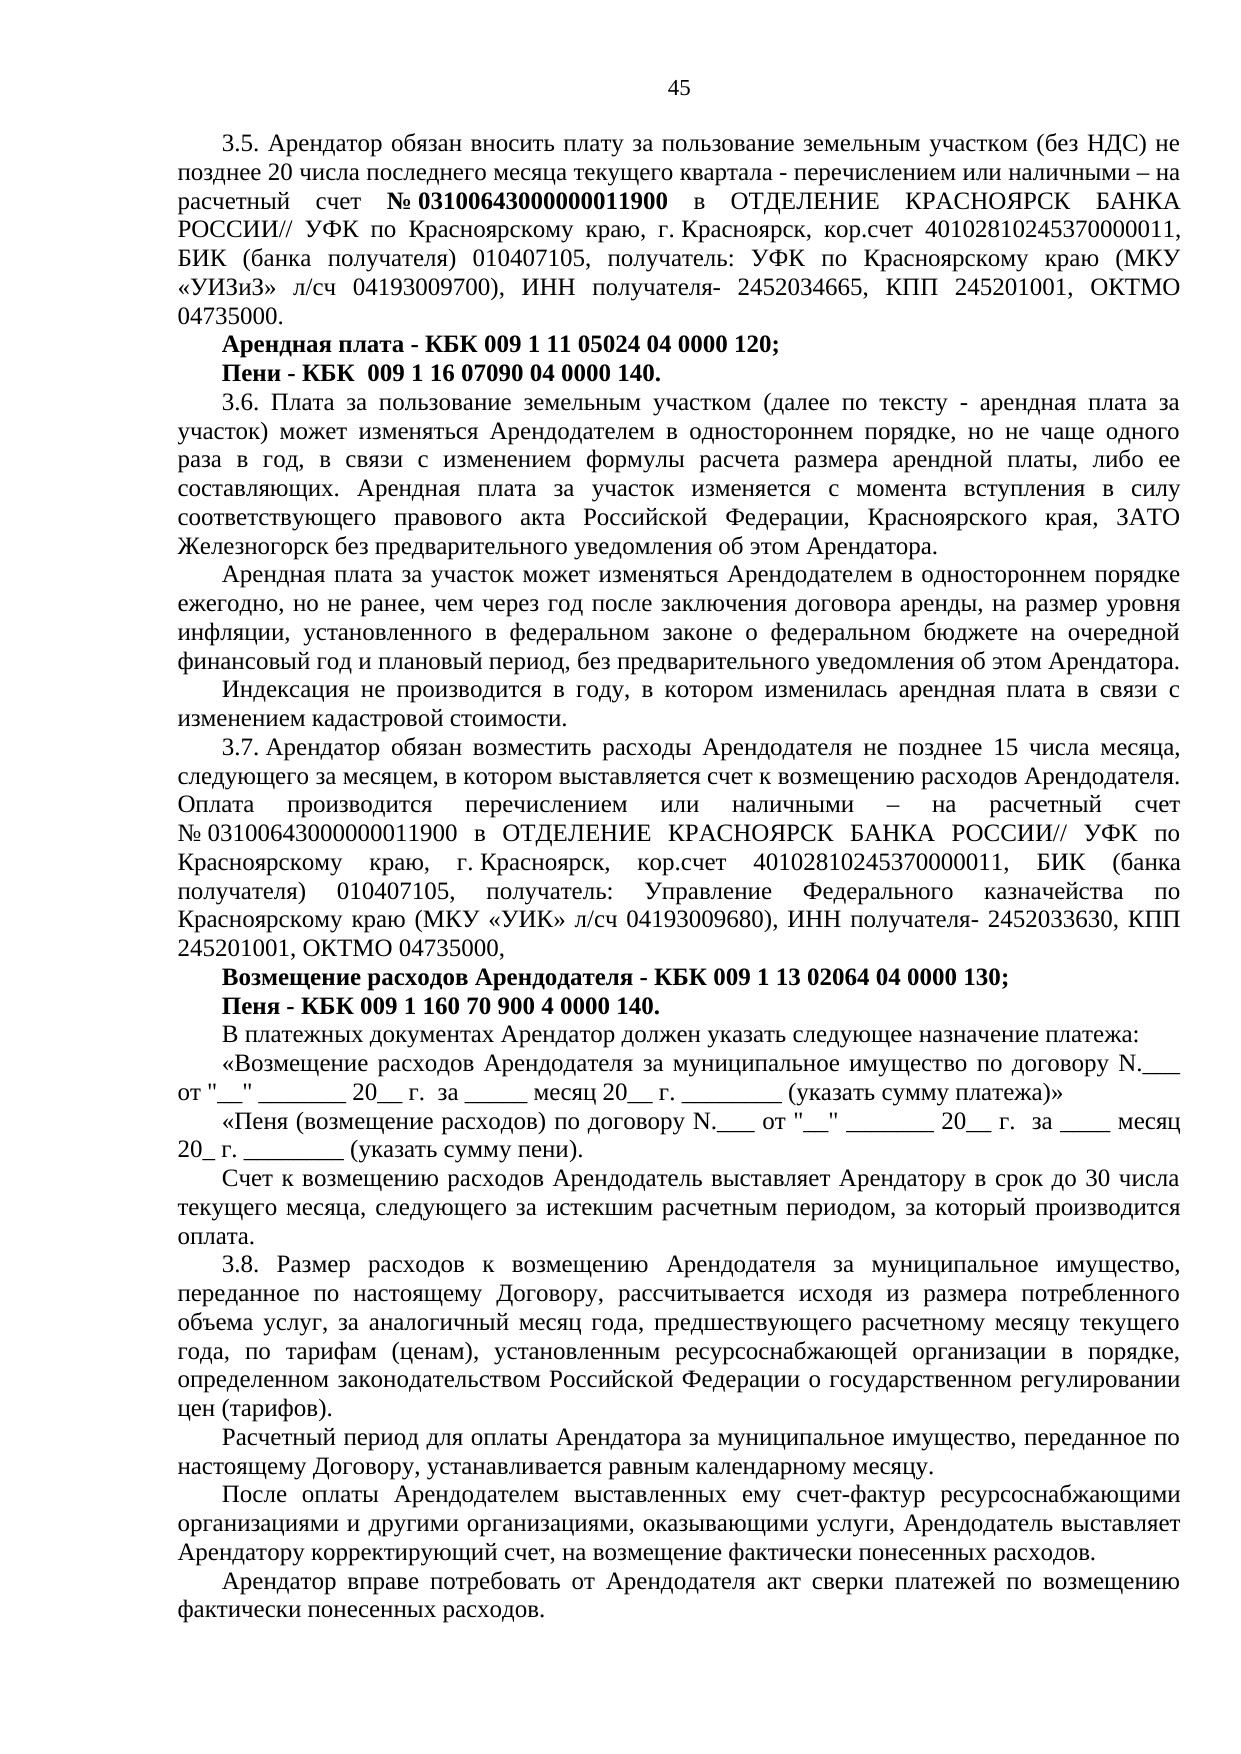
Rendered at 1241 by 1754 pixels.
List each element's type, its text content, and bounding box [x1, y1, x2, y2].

text После оплаты Арендодателем выставленных ему счет-фактур ресурсоснабжающими организациями и другими организациями, оказывающими услуги, Арендодатель выставляет Арендатору корректирующий счет, на возмещение фактически понесенных расходов. [177, 1479, 1181, 1566]
text «Пеня (возмещение расходов) по договору N.___ от "__" _______ 20__ г. за ____ месяц 20_ г. ________ (указать сумму пени). [177, 1106, 1181, 1163]
text Арендная плата за участок может изменяться Арендодателем в одностороннем порядке ежегодно, но не ранее, чем через год после заключения договора аренды, на размер уровня инфляции, установленного в федеральном законе о федеральном бюджете на очередной финансовый год и плановый период, без предварительного уведомления об этом Арендатора. [177, 559, 1181, 674]
text «Возмещение расходов Арендодателя за муниципальное имущество по договору N.___ от "__" _______ 20__ г. за _____ месяц 20__ г. ________ (указать сумму платежа)» [177, 1048, 1181, 1106]
text 3.7. Арендатор обязан возместить расходы Арендодателя не позднее 15 числа месяца, следующего за месяцем, в котором выставляется счет к возмещению расходов Арендодателя. Оплата производится перечислением или наличными – на расчетный счет № 03100643000000011900 в ОТДЕЛЕНИЕ КРАСНОЯРСК БАНКА РОССИИ// УФК по Красноярскому краю, г. Красноярск, кор.счет 40102810245370000011, БИК (банка получателя) 010407105, получатель: Управление Федерального казначейства по Красноярскому краю (МКУ «УИК» л/сч 04193009680), ИНН получателя- 2452033630, КПП 245201001, ОКТМО 04735000, [177, 732, 1181, 962]
text В платежных документах Арендатор должен указать следующее назначение платежа: [177, 1019, 1181, 1048]
text Пеня - КБК 009 1 160 70 900 4 0000 140. [177, 991, 1181, 1019]
text Арендная плата - КБК 009 1 11 05024 04 0000 120; [177, 329, 1181, 358]
text Индексация не производится в году, в котором изменилась арендная плата в связи с изменением кадастровой стоимости. [177, 674, 1181, 732]
text 3.6. Плата за пользование земельным участком (далее по тексту - арендная плата за участок) может изменяться Арендодателем в одностороннем порядке, но не чаще одного раза в год, в связи с изменением формулы расчета размера арендной платы, либо ее составляющих. Арендная плата за участок изменяется с момента вступления в силу соответствующего правового акта Российской Федерации, Красноярского края, ЗАТО Железногорск без предварительного уведомления об этом Арендатора. [177, 387, 1181, 559]
text Возмещение расходов Арендодателя - КБК 009 1 13 02064 04 0000 130; [177, 962, 1181, 991]
text Счет к возмещению расходов Арендодатель выставляет Арендатору в срок до 30 числа текущего месяца, следующего за истекшим расчетным периодом, за который производится оплата. [177, 1163, 1181, 1249]
text 3.8. Размер расходов к возмещению Арендодателя за муниципальное имущество, переданное по настоящему Договору, рассчитывается исходя из размера потребленного объема услуг, за аналогичный месяц года, предшествующего расчетному месяцу текущего года, по тарифам (ценам), установленным ресурсоснабжающей организации в порядке, определенном законодательством Российской Федерации о государственном регулировании цен (тарифов). [177, 1249, 1181, 1422]
text Расчетный период для оплаты Арендатора за муниципальное имущество, переданное по настоящему Договору, устанавливается равным календарному месяцу. [177, 1422, 1181, 1479]
text Пени - КБК 009 1 16 07090 04 0000 140. [177, 358, 1181, 387]
text 3.5. Арендатор обязан вносить плату за пользование земельным участком (без НДС) не позднее 20 числа последнего месяца текущего квартала - перечислением или наличными – на расчетный счет № 03100643000000011900 в ОТДЕЛЕНИЕ КРАСНОЯРСК БАНКА РОССИИ// УФК по Красноярскому краю, г. Красноярск, кор.счет 40102810245370000011, БИК (банка получателя) 010407105, получатель: УФК по Красноярскому краю (МКУ «УИЗиЗ» л/сч 04193009700), ИНН получателя- 2452034665, КПП 245201001, ОКТМО 04735000. [177, 128, 1181, 329]
text Арендатор вправе потребовать от Арендодателя акт сверки платежей по возмещению фактически понесенных расходов. [177, 1566, 1181, 1623]
